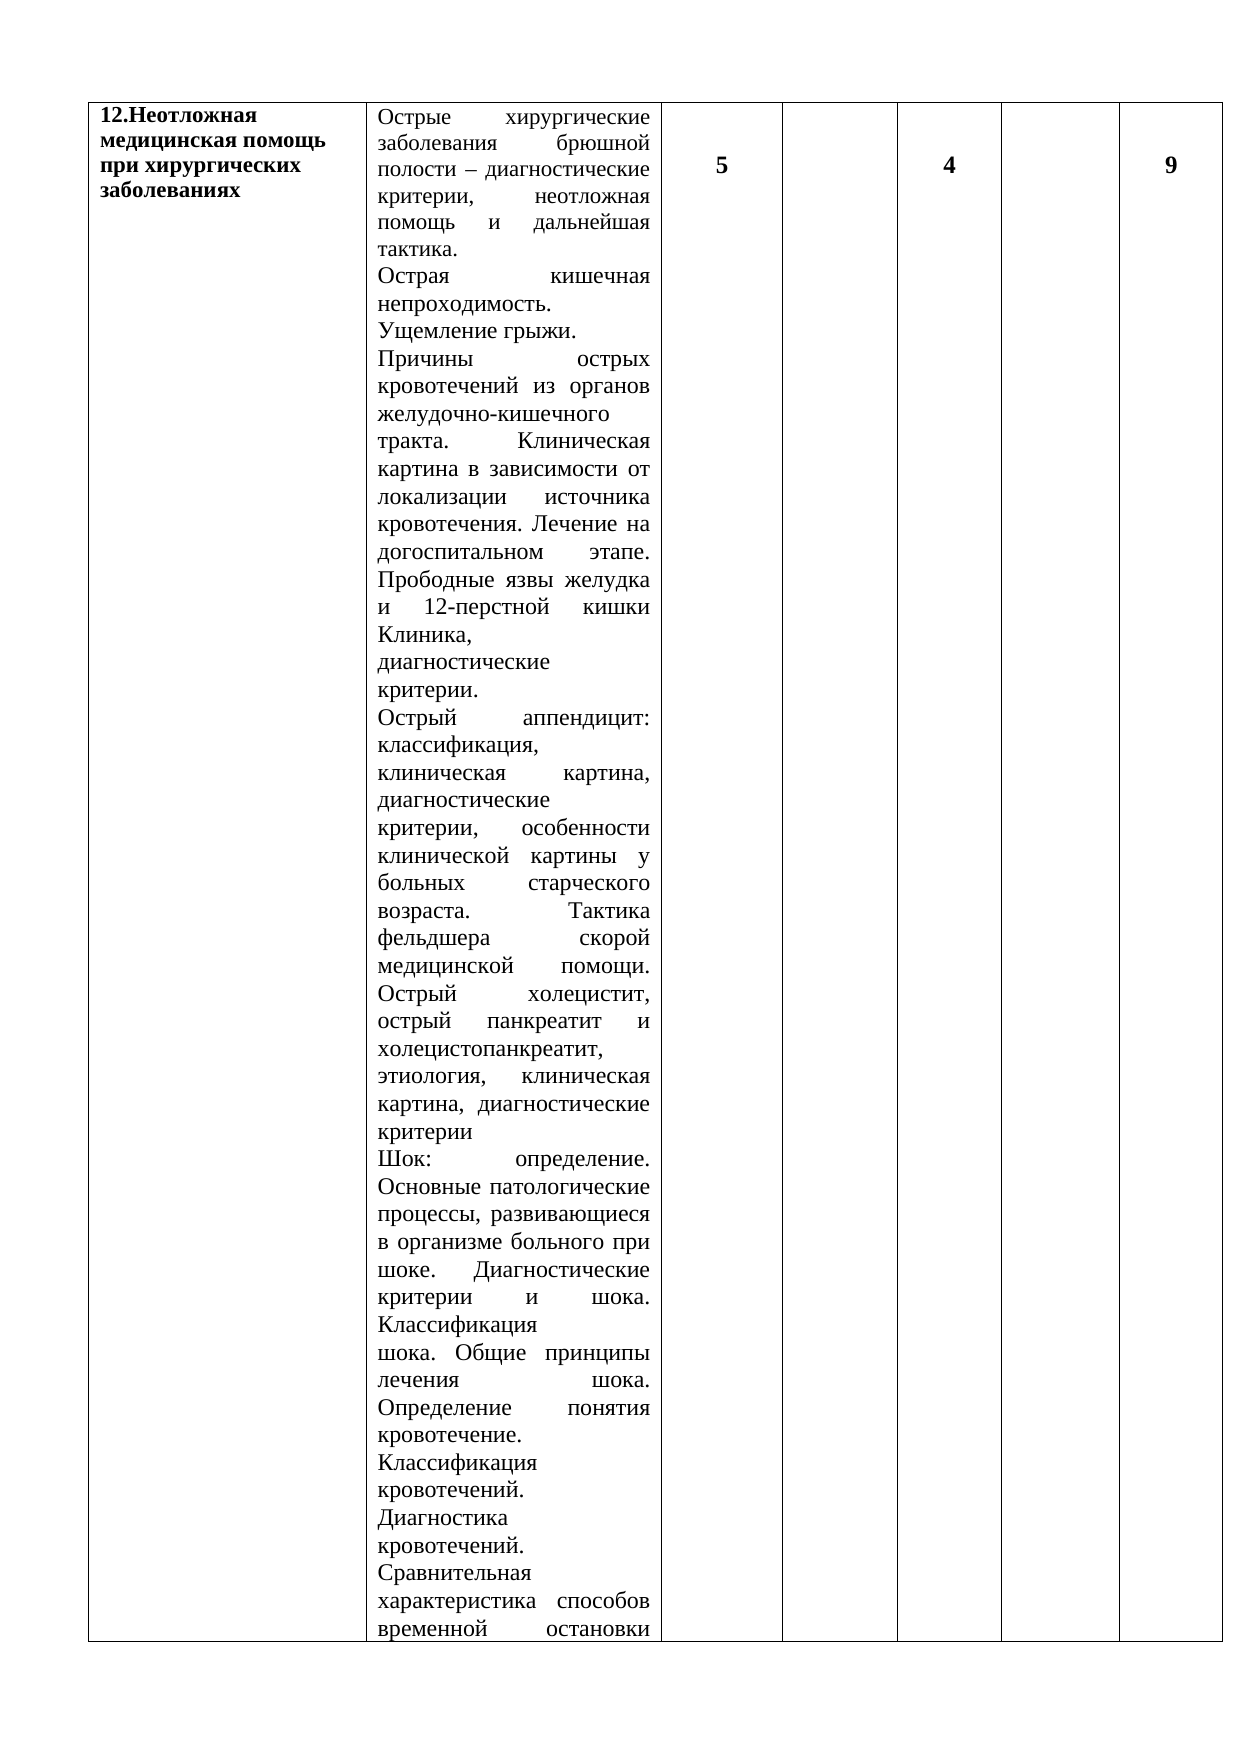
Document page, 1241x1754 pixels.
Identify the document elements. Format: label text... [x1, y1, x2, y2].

table_cell 5 [662, 103, 782, 1641]
table_cell [1002, 103, 1119, 1641]
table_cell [89, 103, 366, 1641]
table_cell [783, 103, 897, 1641]
table_cell 4 [898, 103, 1001, 1641]
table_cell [367, 103, 661, 1641]
table_cell 9 [1120, 103, 1222, 1641]
